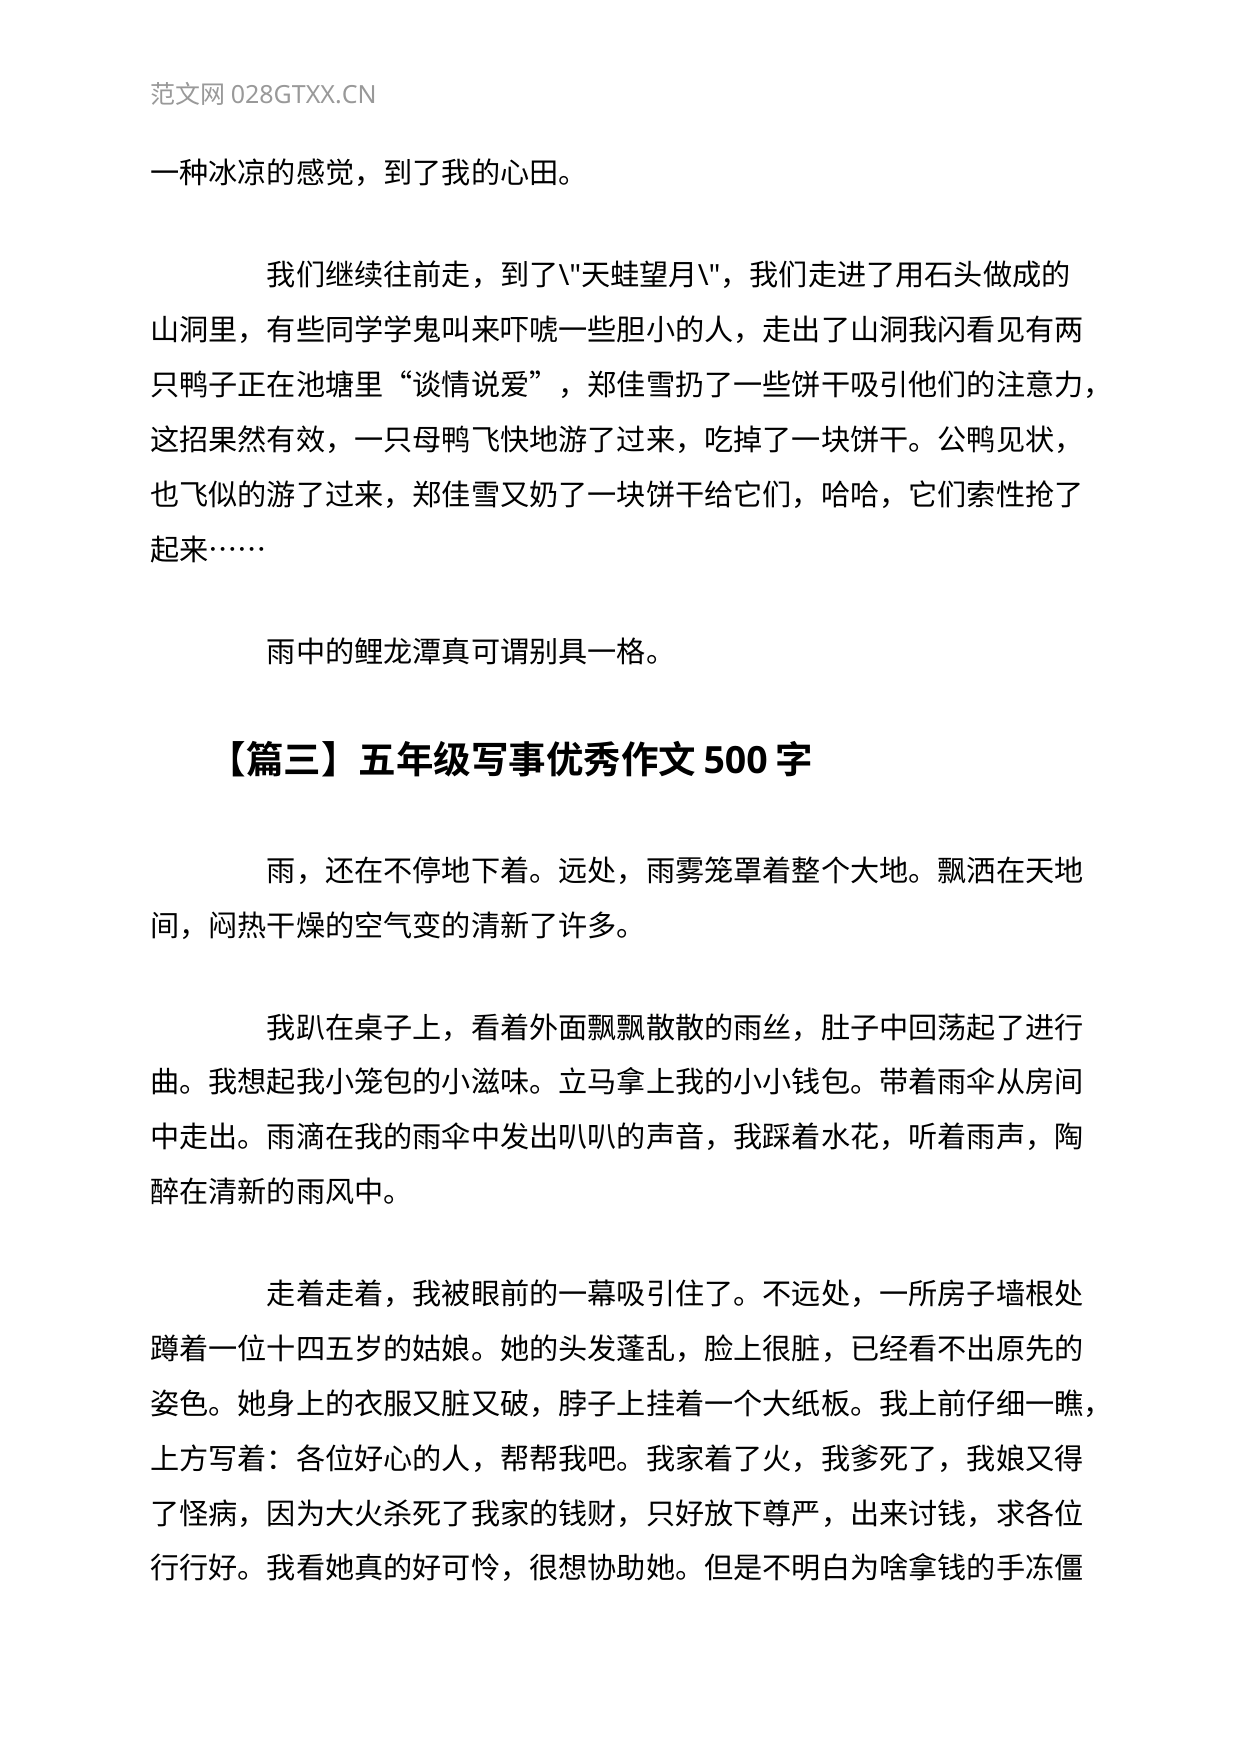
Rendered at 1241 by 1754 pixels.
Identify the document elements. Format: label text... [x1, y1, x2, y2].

text 我趴在桌子上，看着外面飘飘散散的雨丝，肚子中回荡起了进行曲。我想起我小笼包的小滋味。立马拿上我的小小钱包。带着雨伞从房间中走出。雨滴在我的雨伞中发出叭叭的声音，我踩着水花，听着雨声，陶醉在清新的雨风中。 [150, 1004, 1090, 1211]
text 我们继续往前走，到了\"天蛙望月\"，我们走进了用石头做成的山洞里，有些同学学鬼叫来吓唬一些胆小的人，走出了山洞我闪看见有两只鸭子正在池塘里“谈情说爱”，郑佳雪扔了一些饼干吸引他们的注意力，这招果然有效，一只母鸭飞快地游了过来，吃掉了一块饼干。公鸭见状，也飞似的游了过来，郑佳雪又奶了一块饼干给它们，哈哈，它们索性抢了起来…… [150, 252, 1090, 569]
text 【篇三】五年级写事优秀作文500字 [150, 730, 1090, 784]
text 雨中的鲤龙潭真可谓别具一格。 [150, 628, 1090, 670]
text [150, 150, 1090, 192]
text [150, 1271, 1090, 1587]
text 雨，还在不停地下着。远处，雨雾笼罩着整个大地。飘洒在天地间，闷热干燥的空气变的清新了许多。 [150, 847, 1090, 945]
